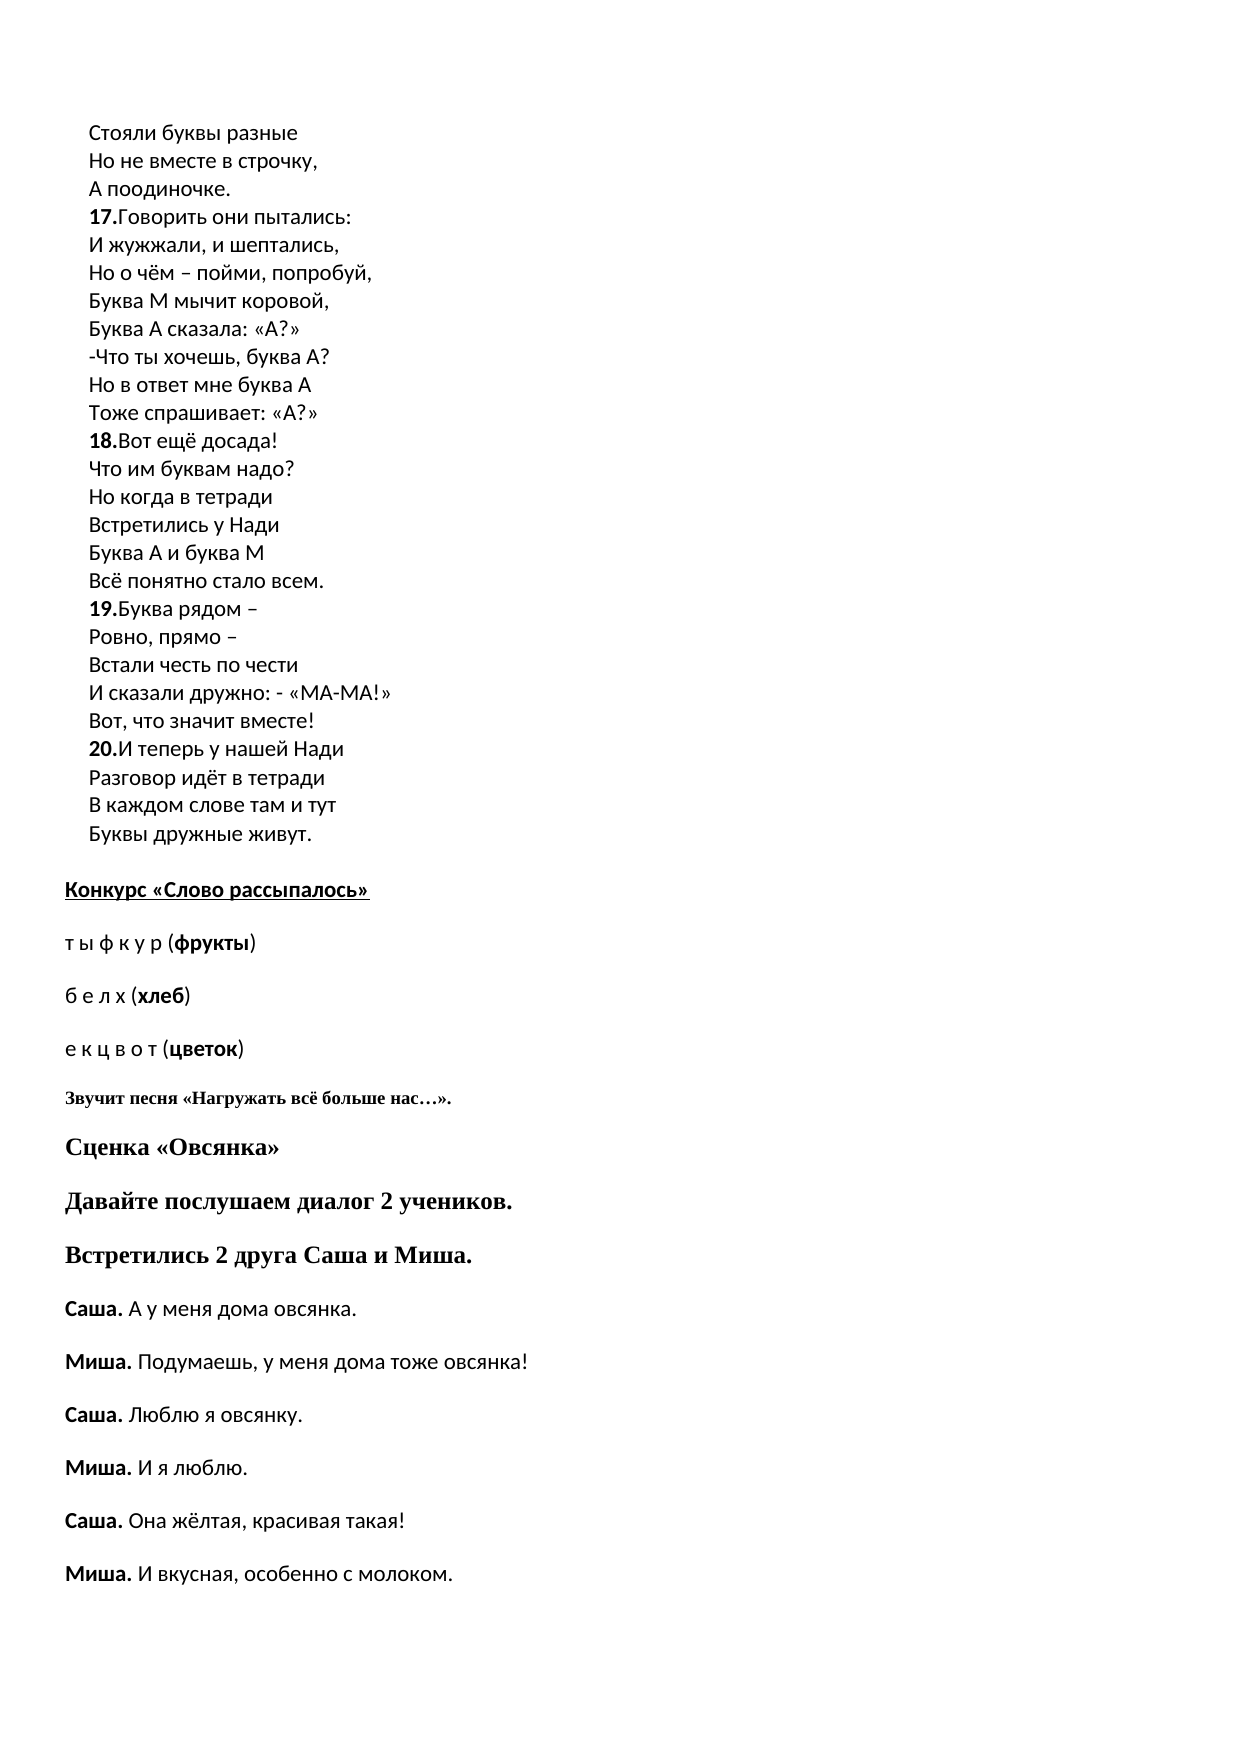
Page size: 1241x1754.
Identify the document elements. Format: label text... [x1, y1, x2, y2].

text Стояли буквы разные [88, 118, 1152, 146]
text Миша. И я люблю. [65, 1453, 1152, 1481]
text Но в ответ мне буква А [88, 370, 1152, 398]
text Саша. А у меня дома овсянка. [65, 1294, 1152, 1322]
text Буква А и буква М [88, 538, 1152, 566]
text Конкурс «Слово рассыпалось» [65, 875, 1152, 903]
text Но о чём – пойми, попробуй, [88, 258, 1152, 286]
text Разговор идёт в тетради [88, 763, 1152, 791]
text Миша. Подумаешь, у меня дома тоже овсянка! [65, 1347, 1152, 1375]
text Что им буквам надо? [88, 454, 1152, 482]
text Но не вместе в строчку, [88, 146, 1152, 174]
text Саша. Люблю я овсянку. [65, 1400, 1152, 1428]
text Миша. И вкусная, особенно с молоком. [65, 1559, 1152, 1587]
text Буква А сказала: «А?» [88, 314, 1152, 342]
text И жужжали, и шептались, [88, 230, 1152, 258]
text Вот, что значит вместе! [88, 707, 1152, 734]
text Но когда в тетради [88, 482, 1152, 510]
text 17.Говорить они пытались: [88, 202, 1152, 230]
text 19.Буква рядом – [88, 594, 1152, 622]
text е к ц в о т (цветок) [65, 1034, 1152, 1062]
text Буква М мычит коровой, [88, 286, 1152, 314]
text Сценка «Овсянка» [65, 1132, 1152, 1161]
text Саша. Она жёлтая, красивая такая! [65, 1506, 1152, 1534]
text Давайте послушаем диалог 2 учеников. [65, 1186, 1152, 1215]
text б е л х (хлеб) [65, 981, 1152, 1009]
text Буквы дружные живут. [88, 819, 1152, 847]
text В каждом слове там и тут [88, 791, 1152, 819]
text -Что ты хочешь, буква А? [88, 342, 1152, 370]
text 18.Вот ещё досада! [88, 426, 1152, 454]
text Звучит песня «Нагружать всё больше нас…». [65, 1087, 1152, 1108]
text И сказали дружно: - «МА-МА!» [88, 678, 1152, 707]
text Тоже спрашивает: «А?» [88, 398, 1152, 426]
text Встали честь по чести [88, 651, 1152, 678]
text Ровно, прямо – [88, 622, 1152, 651]
text Встретились у Нади [88, 510, 1152, 538]
text А поодиночке. [88, 174, 1152, 202]
text т ы ф к у р (фрукты) [65, 928, 1152, 956]
text Встретились 2 друга Саша и Миша. [65, 1240, 1152, 1269]
text Всё понятно стало всем. [88, 566, 1152, 594]
text 20.И теперь у нашей Нади [88, 734, 1152, 763]
